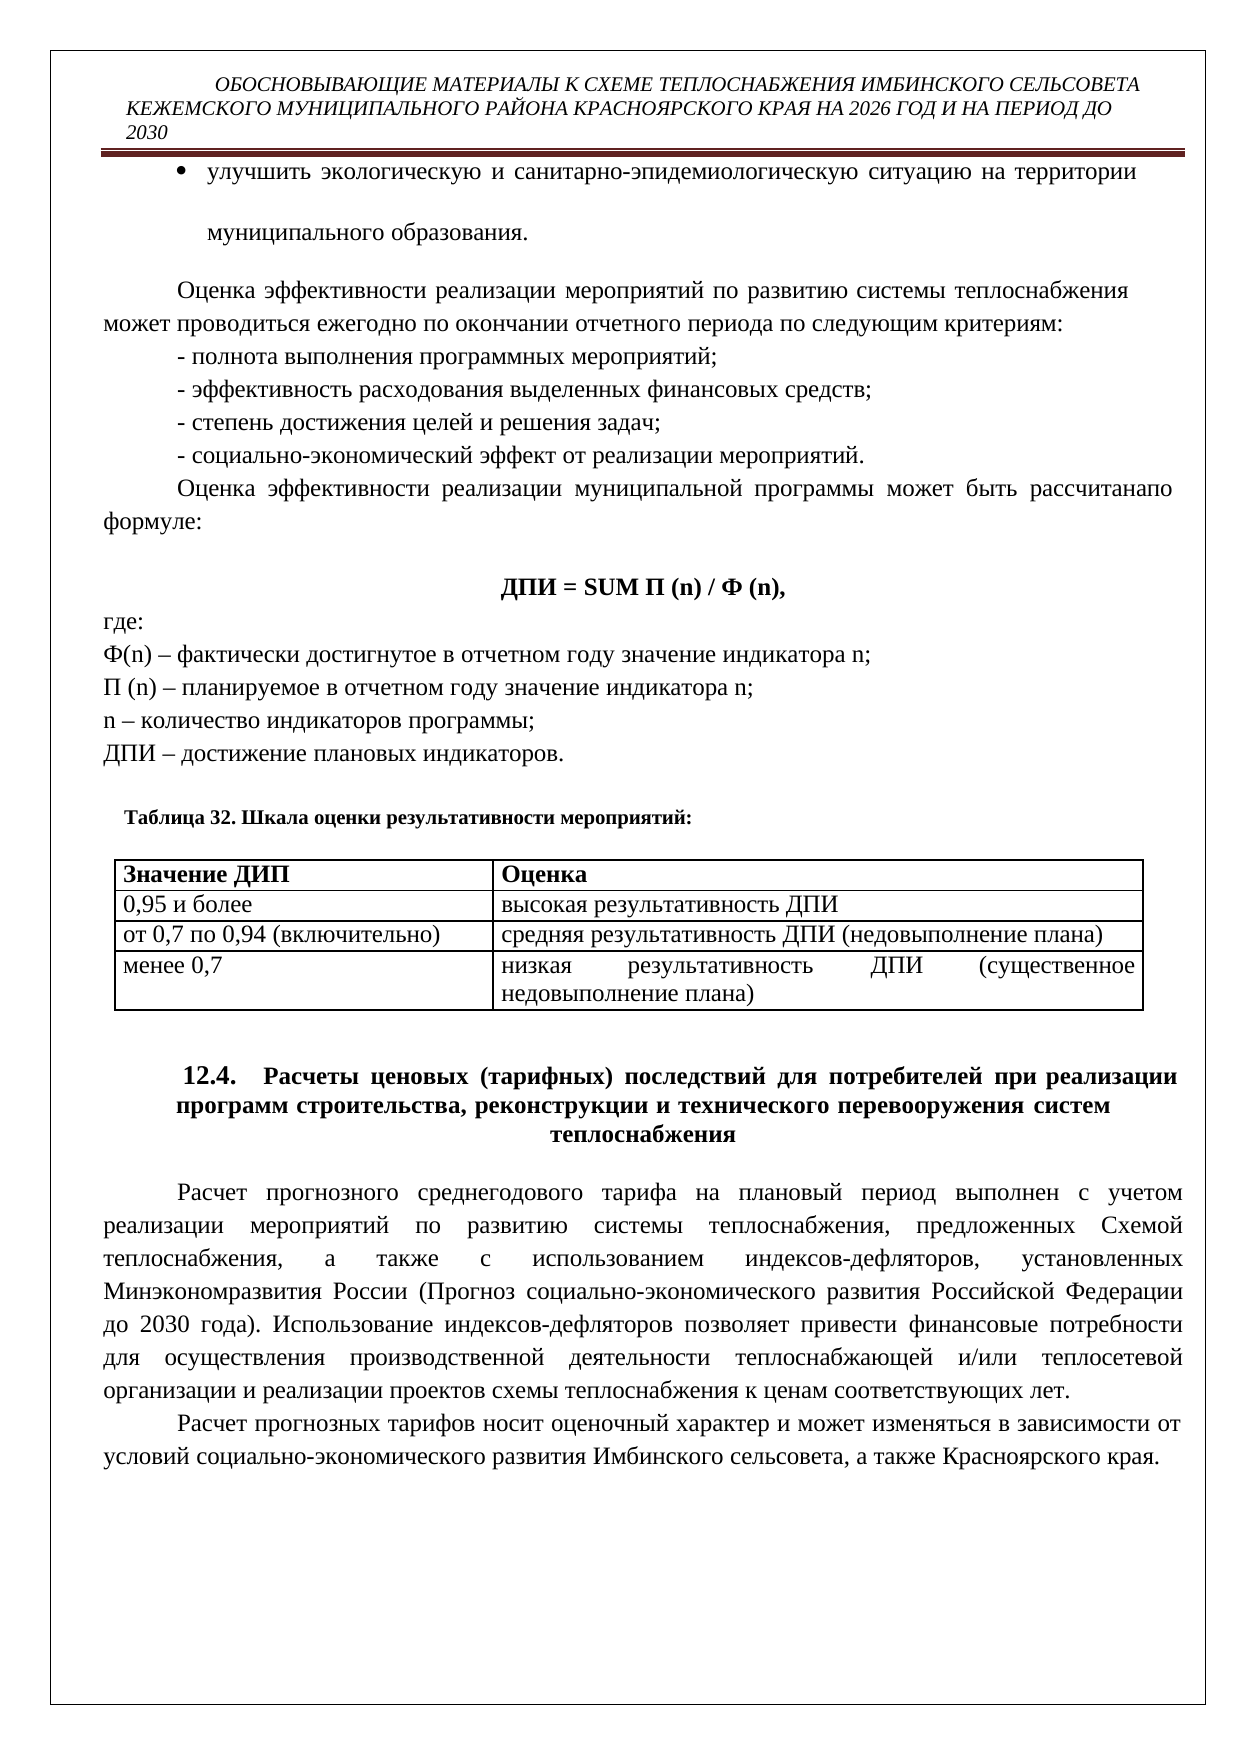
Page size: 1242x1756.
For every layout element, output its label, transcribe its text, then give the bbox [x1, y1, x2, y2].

text Оценка эффективности реализации мероприятий по развитию системы теплоснабжения может проводиться ежегодно по окончании отчетного периода по следующим критериям: [103, 275, 1181, 337]
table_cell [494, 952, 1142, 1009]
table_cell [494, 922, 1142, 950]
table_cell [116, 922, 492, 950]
list улучшить экологическую и санитарно-эпидемиологическую ситуацию на территории [177, 156, 1143, 185]
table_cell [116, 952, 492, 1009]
text n – количество индикаторов программы; ДПИ – достижение плановых индикаторов. [103, 705, 586, 767]
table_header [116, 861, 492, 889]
text Расчет прогнозного среднегодового тарифа на плановый период выполнен с учетом реализации мероприятий по развитию системы теплоснабжения, предложенных Схемой теплоснабжения, а также с использованием индексов-дефляторов, установленных Минэкономразвития России (Прогноз социально-экономического развития Российской Федерации до 2030 года). Использование индексов-дефляторов позволяет привести финансовые потребности для осуществления производственной деятельности теплоснабжающей и/или теплосетевой организации и реализации проектов схемы теплоснабжения к ценам соответствующих лет. [103, 1177, 1183, 1404]
text муниципального образования. [207, 217, 1143, 246]
list эффективность расходования выделенных финансовых средств; [177, 374, 1205, 403]
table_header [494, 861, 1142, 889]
text Ф(n) – фактически достигнутое в отчетном году значение индикатора n; П (n) – планируемое в отчетном году значение индикатора n; [103, 639, 887, 701]
list социально-экономический эффект от реализации мероприятий. [177, 440, 1205, 469]
list степень достижения целей и решения задач; [177, 407, 1205, 436]
subtitle Расчеты ценовых (тарифных) последствий для потребителей при реализации программ строительства, реконструкции и технического перевооружения систем теплоснабжения [103, 1059, 1183, 1148]
list полнота выполнения программных мероприятий; [177, 341, 1205, 369]
text Оценка эффективности реализации муниципальной программы может быть рассчитанапо формуле: [103, 473, 1181, 535]
text Расчет прогнозных тарифов носит оценочный характер и может изменяться в зависимости от условий социально-экономического развития Имбинского сельсовета, а также Красноярского края. [103, 1408, 1181, 1470]
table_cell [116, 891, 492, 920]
subtitle Таблица 32. Шкала оценки результативности мероприятий: [103, 805, 1205, 829]
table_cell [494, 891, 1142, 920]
subtitle ДПИ = SUM П (n) / Ф (n), [501, 572, 1205, 600]
text где: [103, 606, 144, 634]
